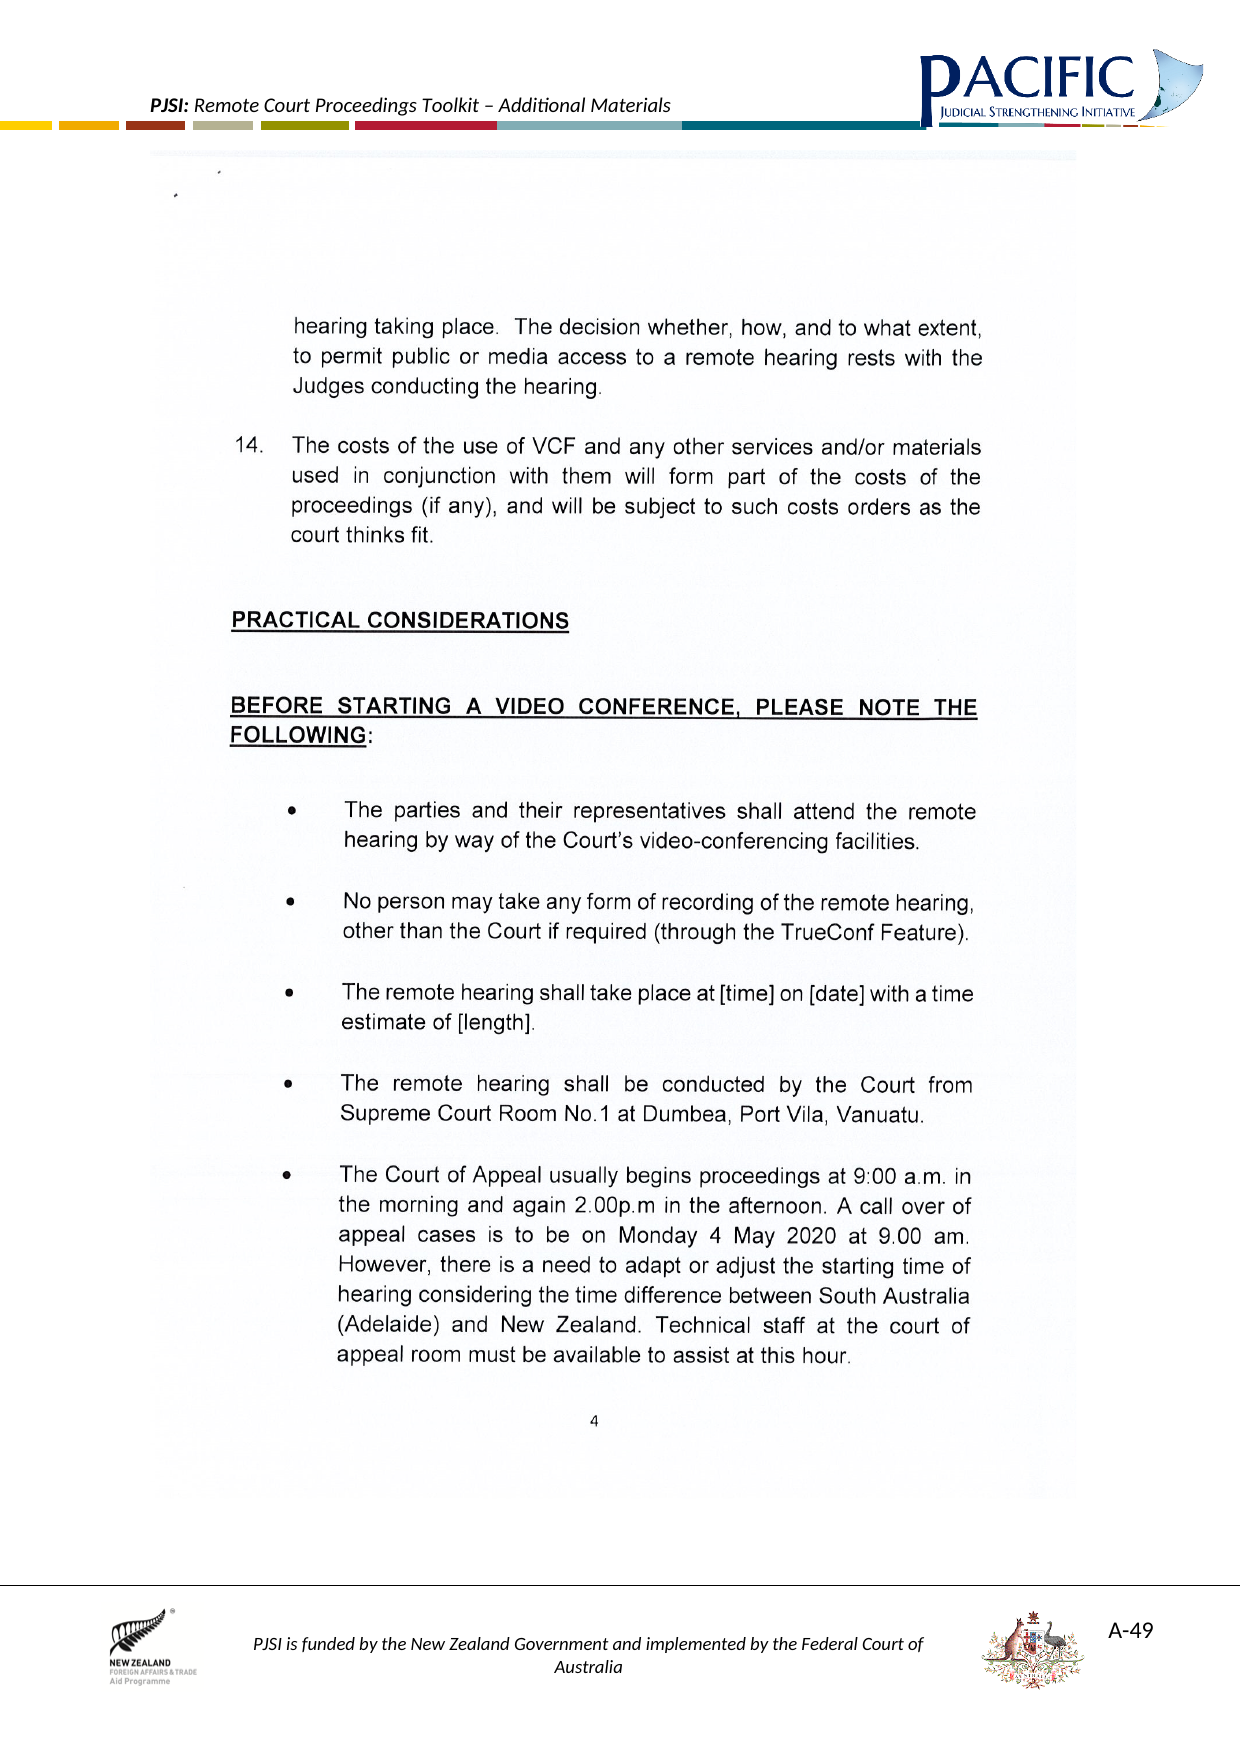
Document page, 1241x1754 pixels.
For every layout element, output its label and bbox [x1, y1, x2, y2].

picture [977, 1608, 1089, 1691]
picture [150, 150, 1077, 1499]
picture [0, 48, 1204, 130]
picture [101, 1602, 204, 1692]
